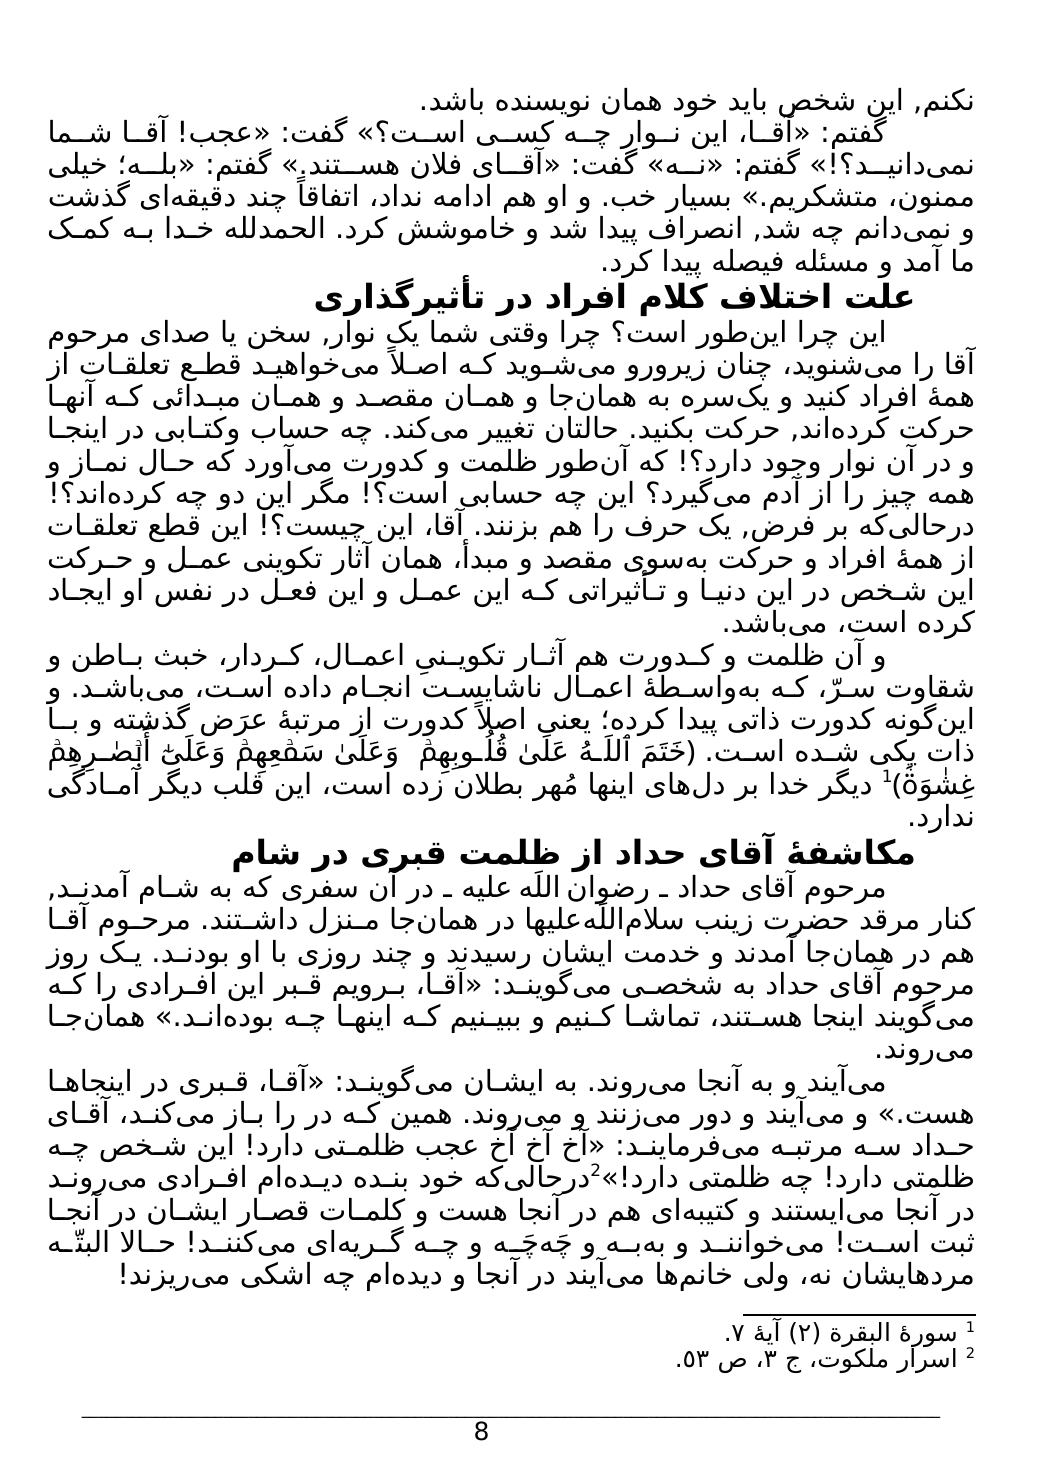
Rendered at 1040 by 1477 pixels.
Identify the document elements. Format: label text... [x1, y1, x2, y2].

subtitle علت اختلاف کلام افراد در تأثیرگذاری [106, 278, 916, 317]
text و آن ظلمت و کدورت هم آثار تکوینیِ اعمال، کردار، خبث باطن و شقاوت سرّ، که به‌واسطۀ اعمال ناشایست انجام داده است، می‌باشد. و این‌گونه کدورت ذاتی پیدا کرده؛ یعنی اصلاً کدورت از مرتبۀ عرَض گذشته و با ذات یکی شده است. ﴿خَتَمَ ٱللَهُ عَلَىٰ قُلُوبِهِمۡ وَعَلَىٰ سَمۡعِهِمۡ وَعَلَىٰٓ أَبۡصٰرِهِمۡ غِشٰوَةٞ﴾ دیگر خدا بر دل‌های اینها مُهر بطلان زده است، این قلب دیگر آمادگی ندارد. [47, 639, 975, 833]
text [47, 84, 975, 117]
text گفتم: «آقا، این نوار چه کسی است؟» گفت: «عجب! آقا شما نمی‌دانید؟!» گفتم: «نه» گفت: «آقای فلان هستند.» گفتم: «بله؛ خیلی ممنون، متشکریم.» بسیار خب. و او هم ادامه نداد، اتفاقاً چند دقیقه‌ای گذشت و نمی‌دانم چه شد, انصراف پیدا شد و خاموشش کرد. الحمدلله خدا به کمک ما آمد و مسئله فیصله پیدا کرد. [47, 117, 975, 278]
text این چرا این‌طور است؟ چرا وقتی شما یک نوار, سخن یا صدای مرحوم آقا را می‌شنوید، چنان زیرورو می‌شوید که اصلاً می‌خواهید قطع تعلقات از همۀ افراد کنید و یک‌سره به همان‌جا و همان مقصد و همان مبدائی که آنها حرکت کرده‌اند, حرکت بکنید. حالتان تغییر می‌کند. چه حساب وکتابی در اینجا و در آن نوار وجود دارد؟! که آن‌طور ظلمت و کدورت می‌آورد که حال نماز و همه چیز را از آدم می‌گیرد؟ این چه حسابی است؟! مگر این دو چه کرده‌اند؟! درحالی‌که بر فرض, یک حرف را هم بزنند. آقا، این چیست؟! این قطع تعلقات از همۀ افراد و حرکت به‌سوی مقصد و مبدأ، همان آثار تکوینی عمل و حرکت این شخص در این دنیا و تأثیراتی که این عمل و این فعل در نفس او ایجاد کرده است، می‌باشد. [47, 317, 975, 639]
subtitle مکاشفۀ آقای حداد از ظلمت قبری در شام [106, 833, 916, 872]
text می‌آیند و به آنجا می‌روند. به ایشان می‌گویند: «آقا، قبری در اینجاها هست.» و می‌آیند و دور می‌زنند و می‌روند. همین که در را باز می‌کند، آقای حداد سه مرتبه می‌فرمایند: «آخ آخ آخ عجب ظلمتی دارد! این شخص چه ظلمتی دارد! چه ظلمتی دارد!»درحالی‌که خود بنده دیده‌ام افرادی می‌روند در آنجا می‌ایستند و کتیبه‌ای هم در آنجا هست و کلمات قصار ایشان در آنجا ثبت است! می‌خوانند و به‌به و چَه‌چَه و چه گریه‌ای می‌کنند! حالا البتّه مردهایشان نه، ولی خانم‌ها می‌آیند در آنجا و دیده‌ام چه اشکی می‌ریزند! [47, 1066, 975, 1292]
text مرحوم آقای حداد ـ رضوان اللَه علیه ـ در آن سفری که به شام آمدند, کنار مرقد حضرت زینب سلام‌اللَه‌علیها در همان‌جا منزل داشتند. مرحوم آقا هم در همان‌جا آمدند و خدمت ایشان رسیدند و چند روزی با او بودند. یک روز مرحوم آقای حداد به شخصی می‌گویند: «آقا، برویم قبر این افرادی را که می‌گویند اینجا هستند، تماشا کنیم و ببینیم که اینها چه بوده‌اند.» همان‌جا می‌روند. [47, 872, 975, 1066]
